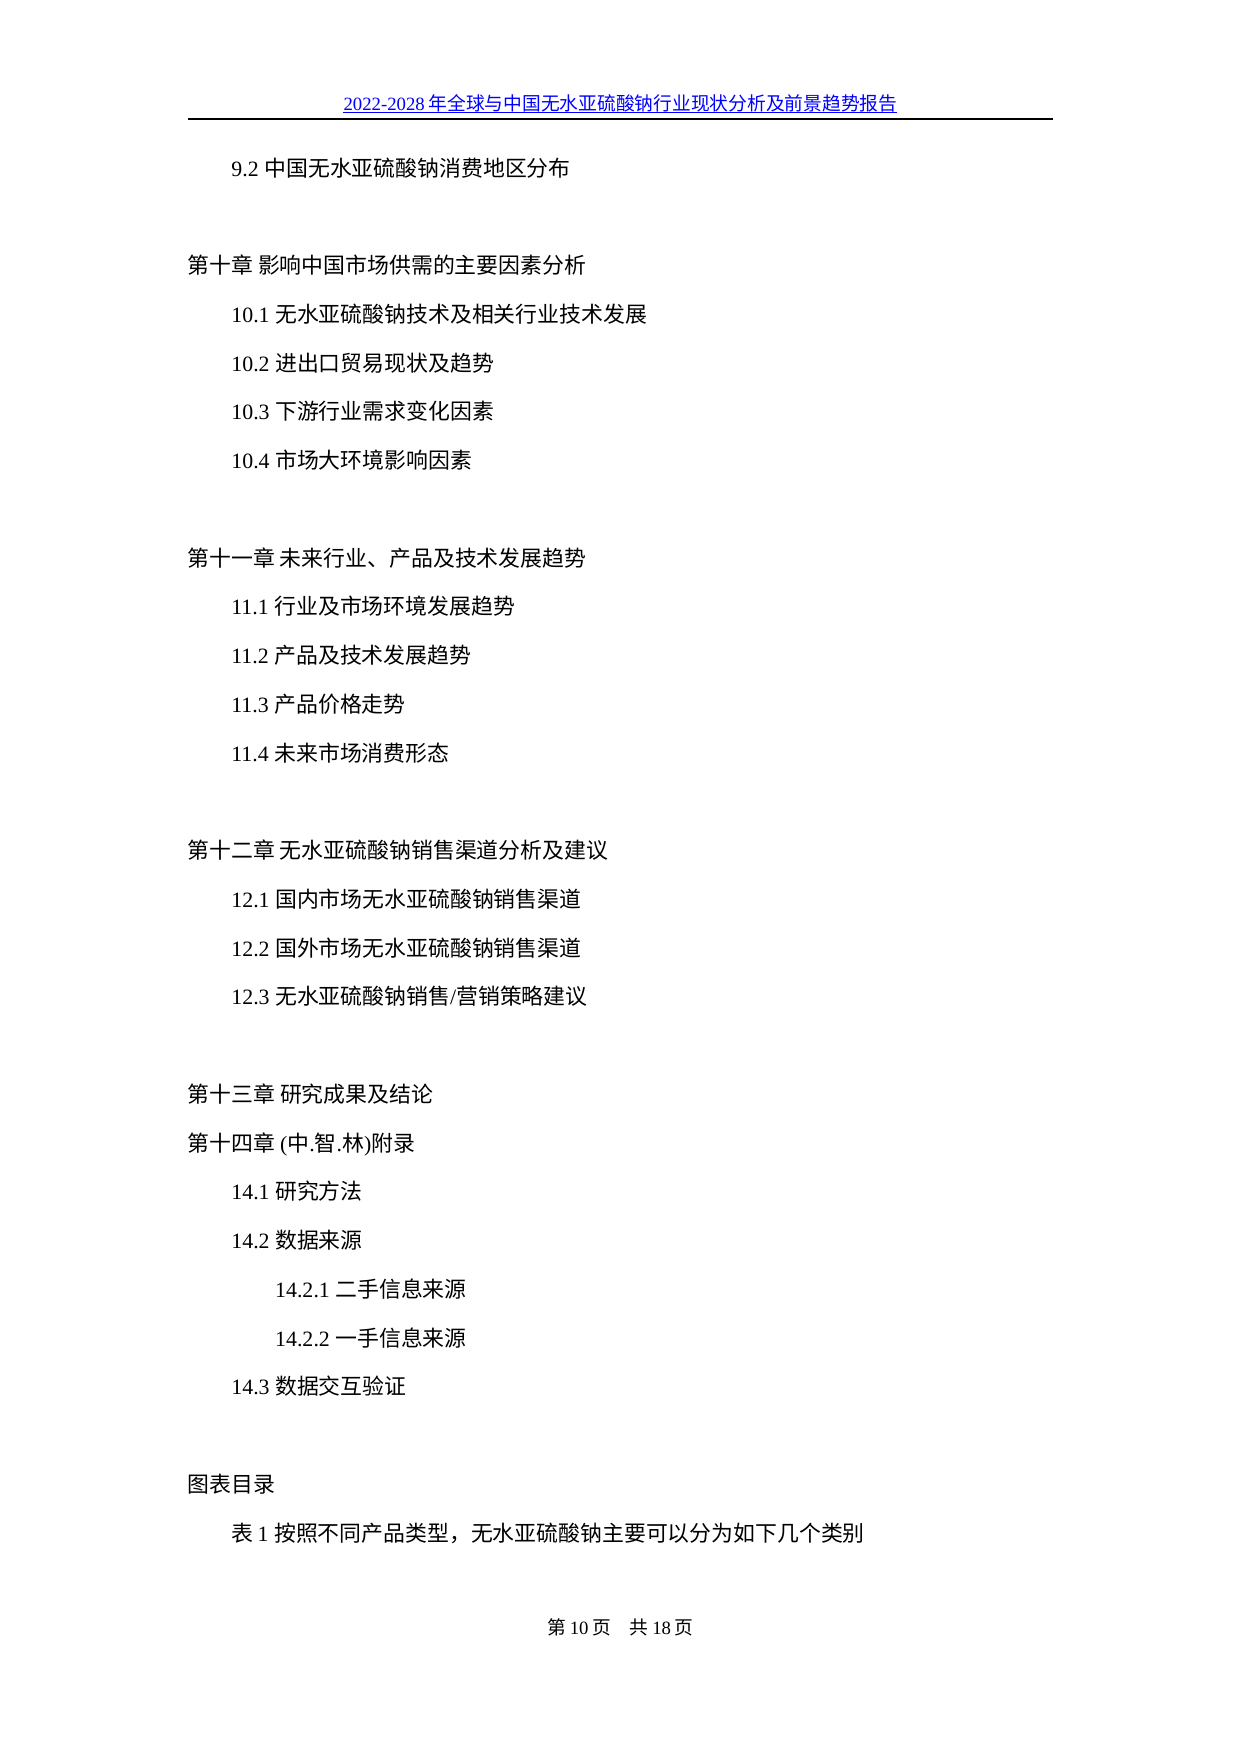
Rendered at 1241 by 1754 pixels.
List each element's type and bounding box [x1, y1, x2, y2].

text [187, 150, 1053, 1548]
